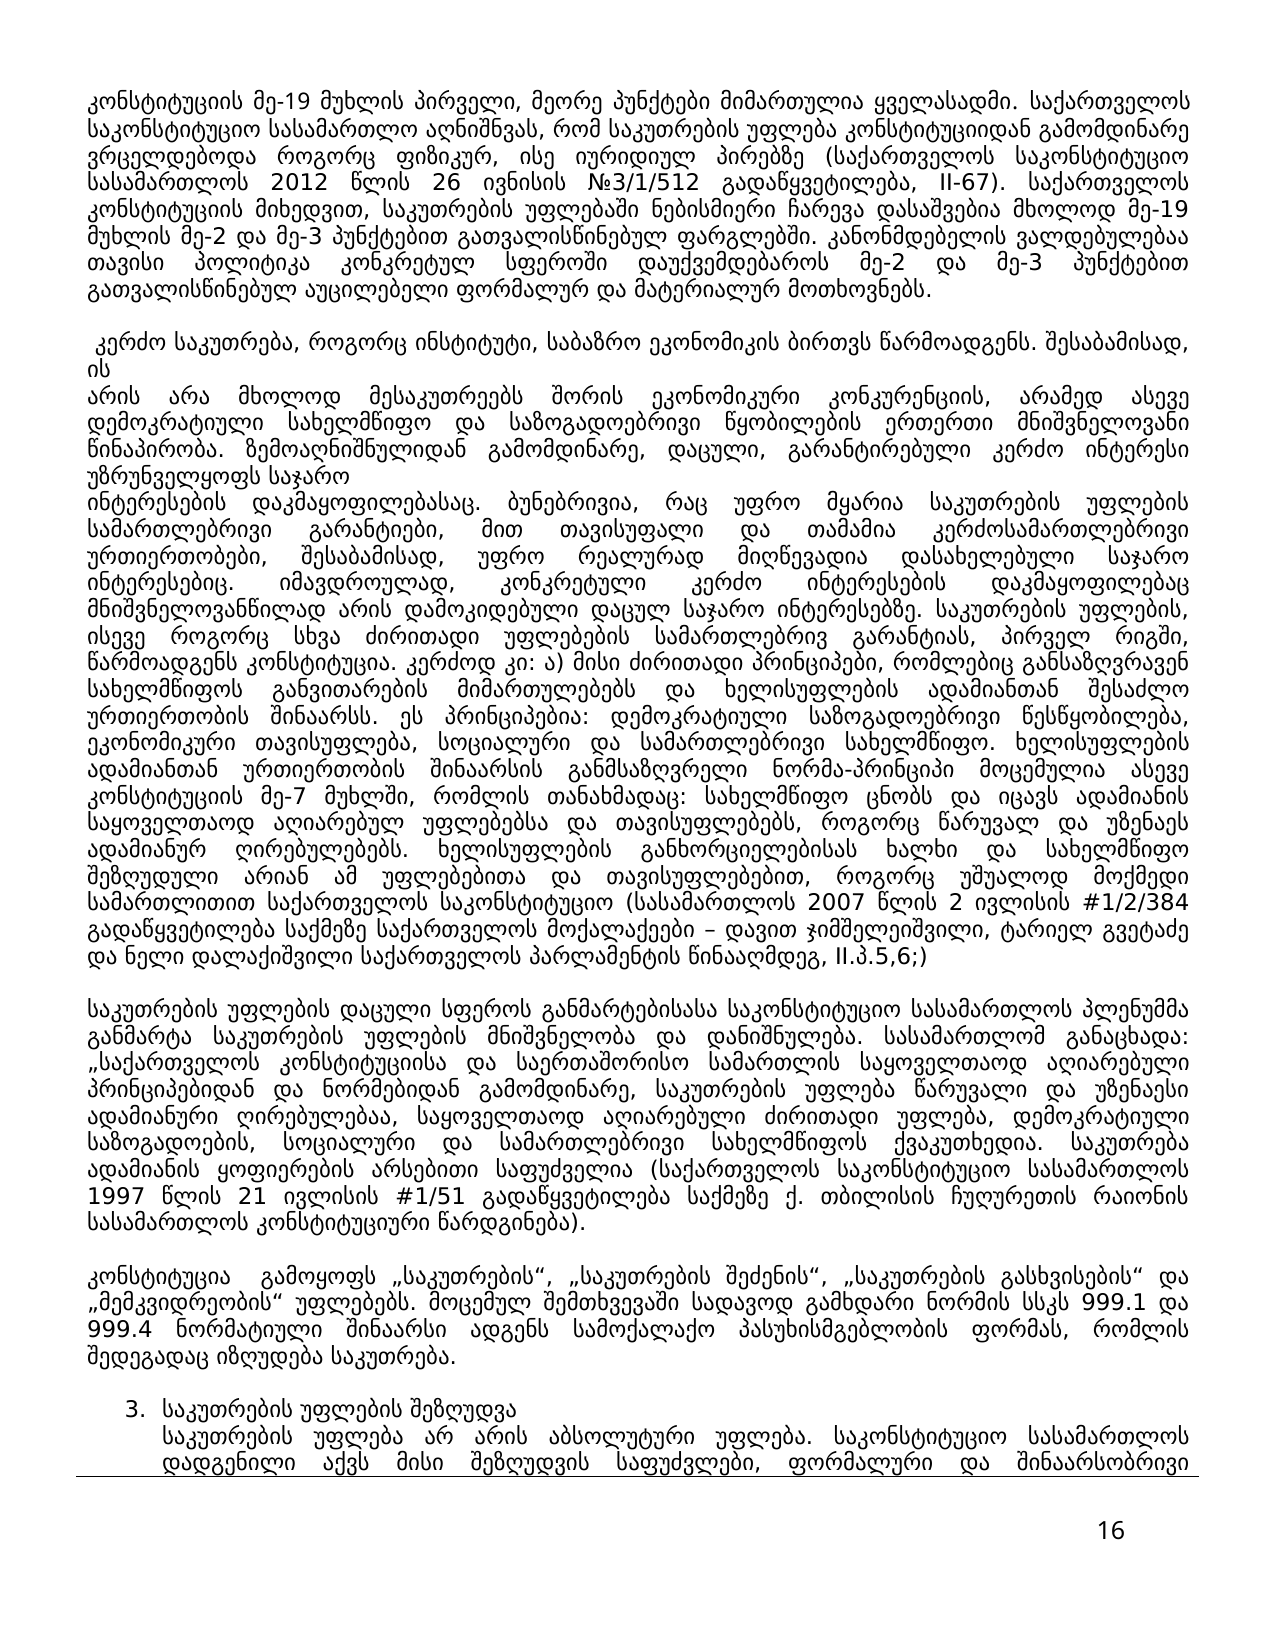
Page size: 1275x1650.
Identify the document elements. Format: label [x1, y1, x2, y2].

table_header [76, 85, 1199, 1476]
